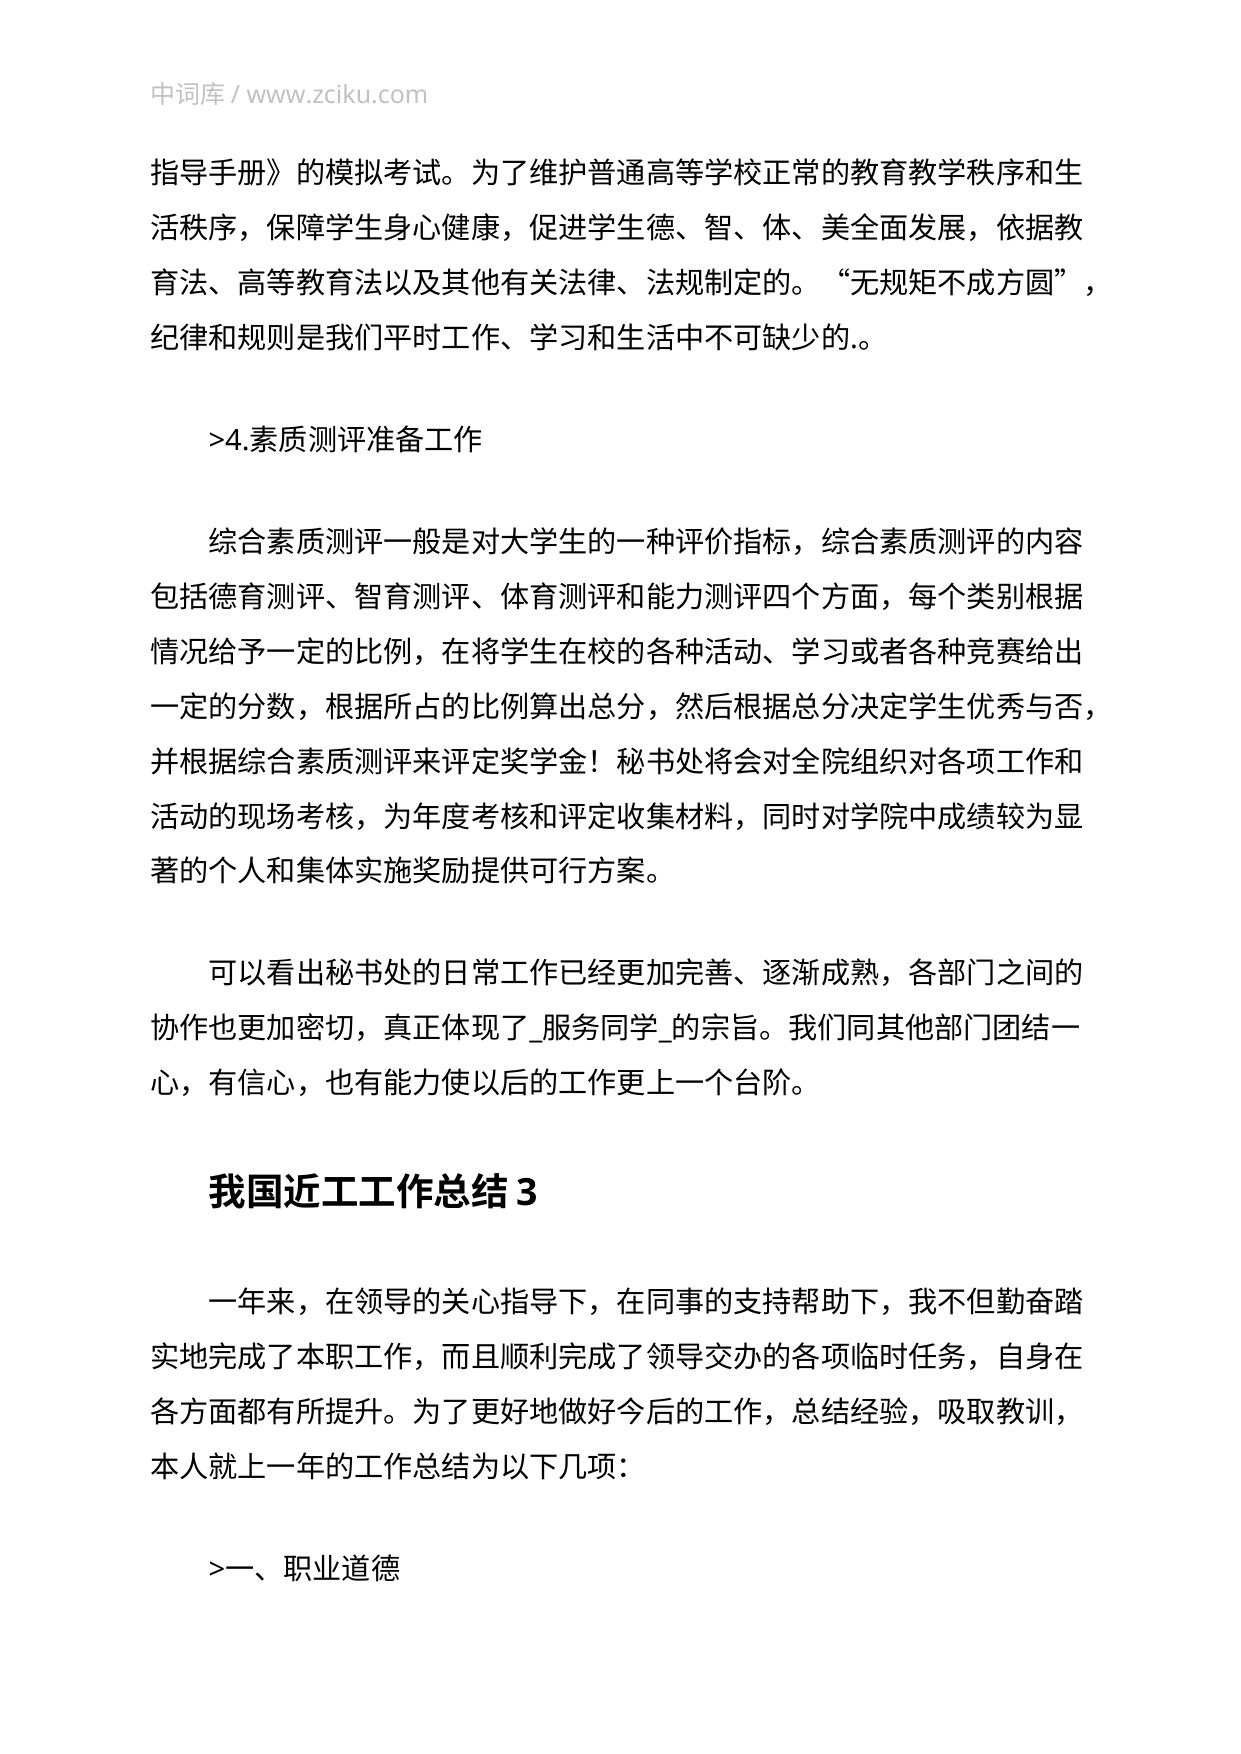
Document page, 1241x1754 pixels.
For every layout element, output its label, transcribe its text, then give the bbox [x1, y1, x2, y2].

text 一年来，在领导的关心指导下，在同事的支持帮助下，我不但勤奋踏实地完成了本职工作，而且顺利完成了领导交办的各项临时任务，自身在各方面都有所提升。为了更好地做好今后的工作，总结经验，吸取教训，本人就上一年的工作总结为以下几项： [150, 1279, 1090, 1486]
text 我国近工工作总结3 [150, 1161, 1090, 1216]
text 可以看出秘书处的日常工作已经更加完善、逐渐成熟，各部门之间的协作也更加密切，真正体现了_服务同学_的宗旨。我们同其他部门团结一心，有信心，也有能力使以后的工作更上一个台阶。 [150, 950, 1090, 1102]
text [150, 150, 1090, 357]
text 综合素质测评一般是对大学生的一种评价指标，综合素质测评的内容包括德育测评、智育测评、体育测评和能力测评四个方面，每个类别根据情况给予一定的比例，在将学生在校的各种活动、学习或者各种竞赛给出一定的分数，根据所占的比例算出总分，然后根据总分决定学生优秀与否，并根据综合素质测评来评定奖学金！秘书处将会对全院组织对各项工作和活动的现场考核，为年度考核和评定收集材料，同时对学院中成绩较为显著的个人和集体实施奖励提供可行方案。 [150, 519, 1090, 890]
text >一、职业道德 [150, 1546, 1090, 1588]
text >4.素质测评准备工作 [150, 417, 1090, 459]
